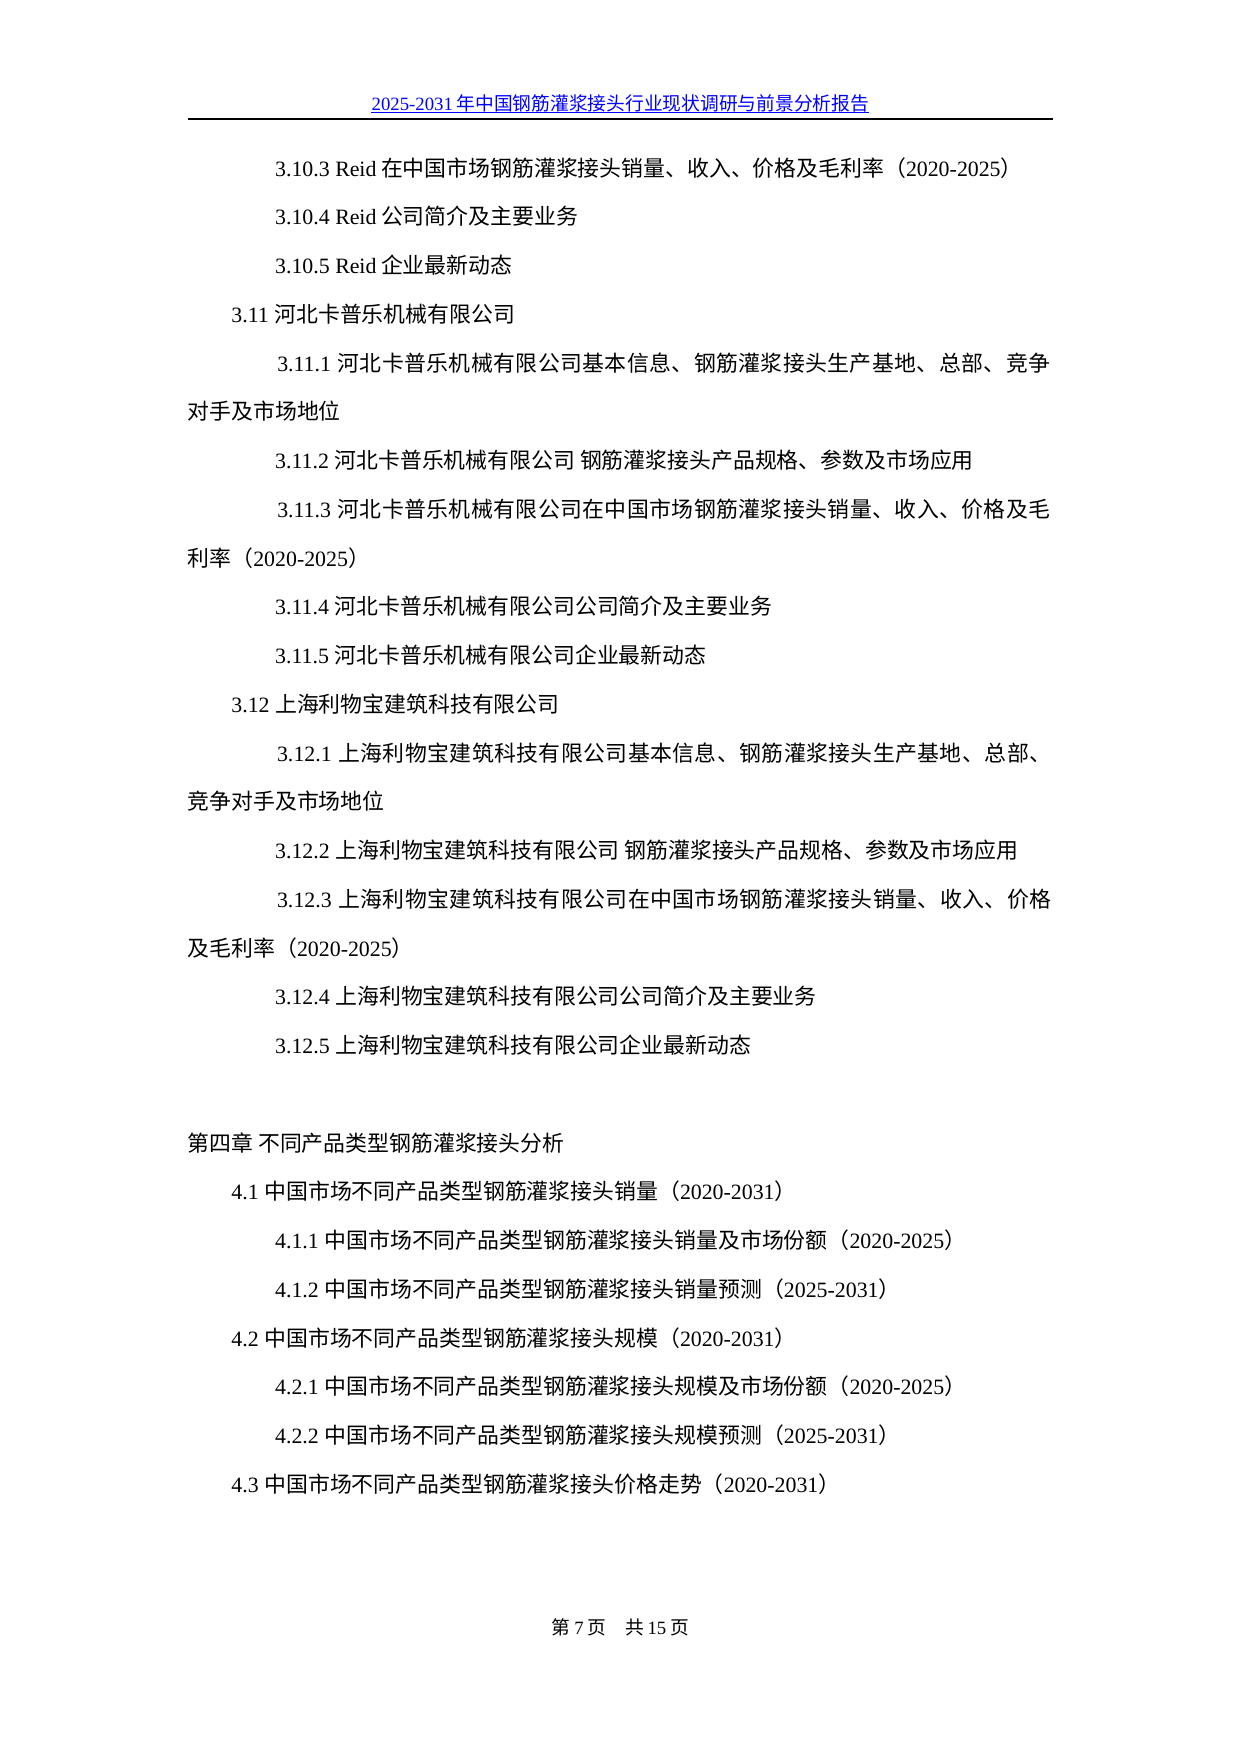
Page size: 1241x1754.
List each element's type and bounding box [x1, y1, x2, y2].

text [187, 150, 1053, 1499]
